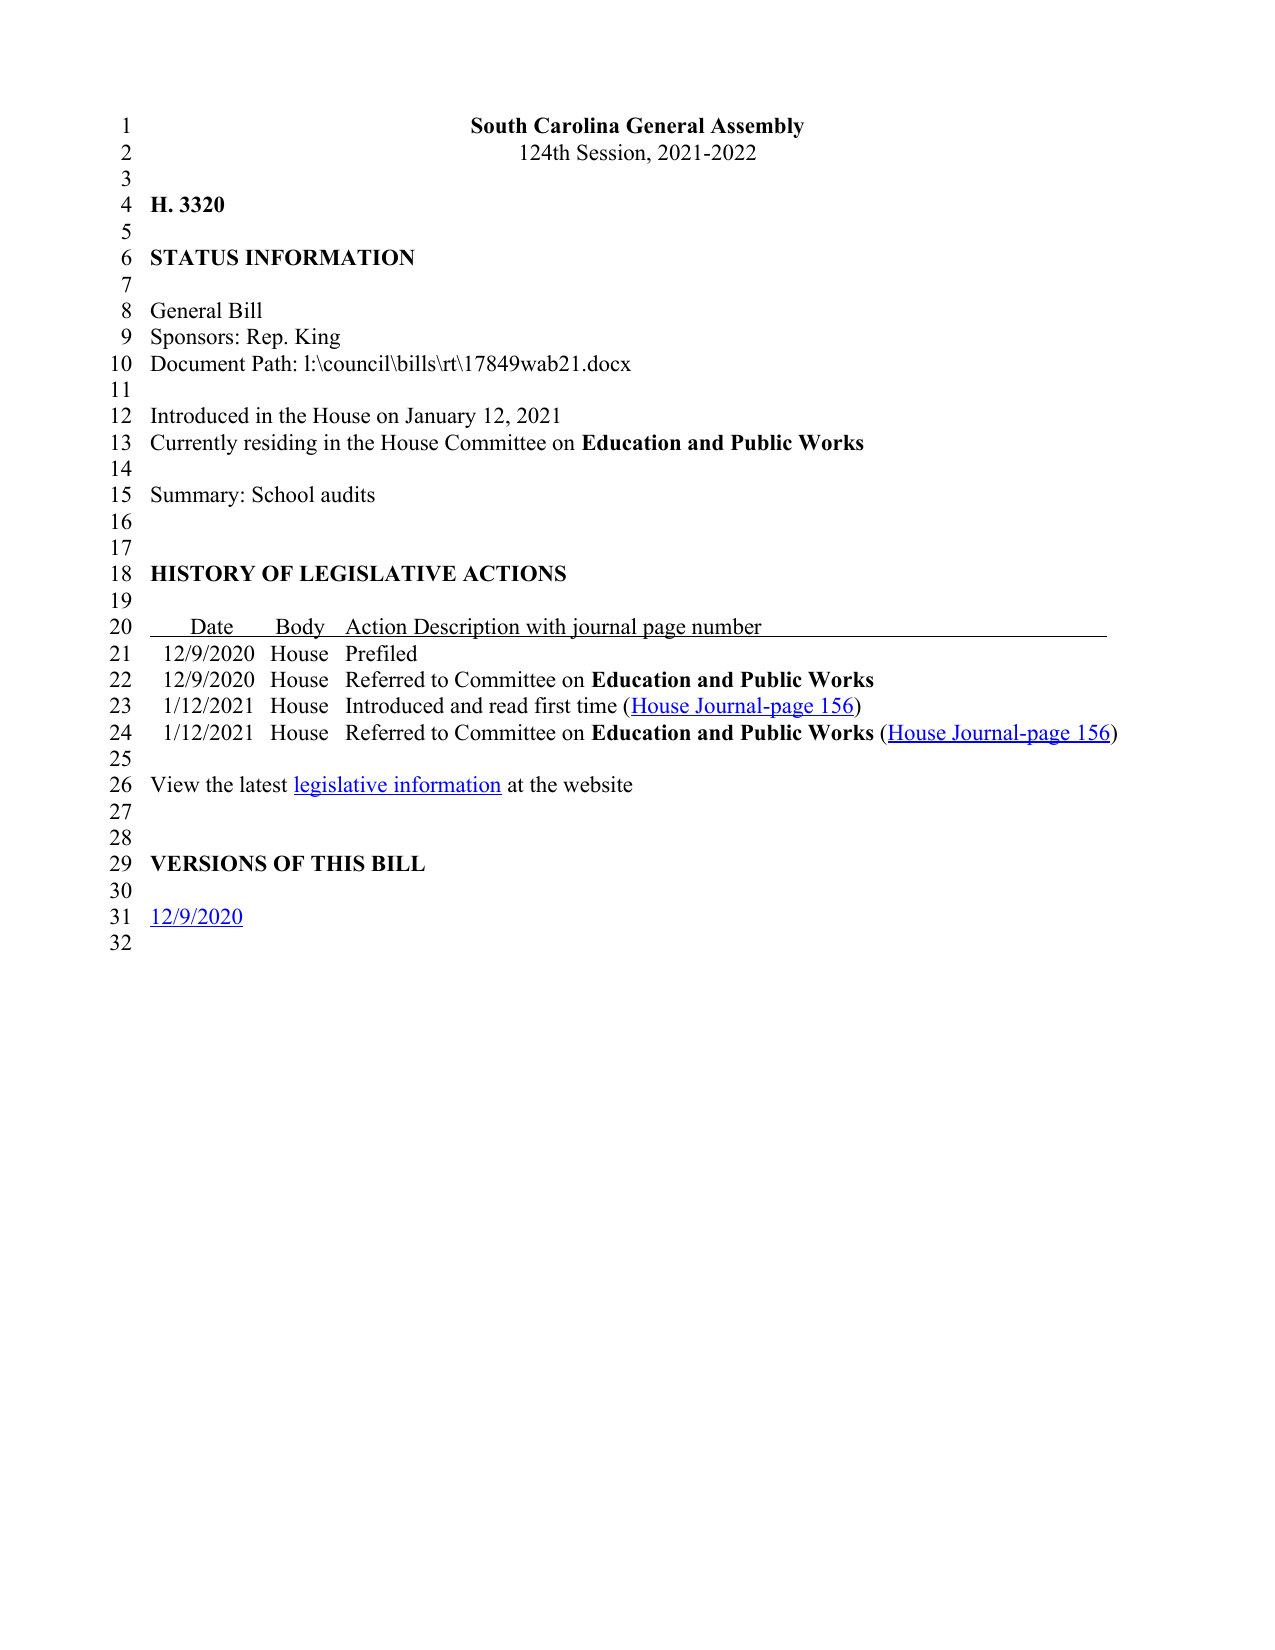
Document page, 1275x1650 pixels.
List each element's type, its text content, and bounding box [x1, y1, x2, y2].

text 12/9/2020 House Prefiled [150, 639, 1125, 666]
text 124th Session, 2021-2022 [150, 139, 1125, 165]
text General Bill [150, 297, 1125, 323]
text Introduced in the House on January 12, 2021 [150, 402, 1125, 429]
text View the latest legislative information at the website [150, 771, 1125, 798]
text Sponsors: Rep. King [150, 323, 1125, 350]
text H. 3320 [150, 192, 1125, 218]
text 1/12/2021 House Introduced and read first time (House Journal-page 156) [150, 692, 1125, 719]
text Currently residing in the House Committee on Education and Public Works [150, 429, 1125, 455]
text HISTORY OF LEGISLATIVE ACTIONS [150, 561, 1125, 587]
text STATUS INFORMATION [150, 244, 1125, 271]
text VERSIONS OF THIS BILL [150, 850, 1125, 877]
text South Carolina General Assembly [150, 112, 1125, 139]
text 12/9/2020 House Referred to Committee on Education and Public Works [150, 666, 1125, 692]
text Summary: School audits [150, 481, 1125, 508]
text Date Body Action Description with journal page number [150, 613, 1125, 639]
text Document Path: l:\council\bills\rt\17849wab21.docx [150, 350, 1125, 376]
text 1/12/2021 House Referred to Committee on Education and Public Works (House Journal-page 156) [150, 719, 1125, 745]
text 12/9/2020 [150, 903, 1125, 929]
